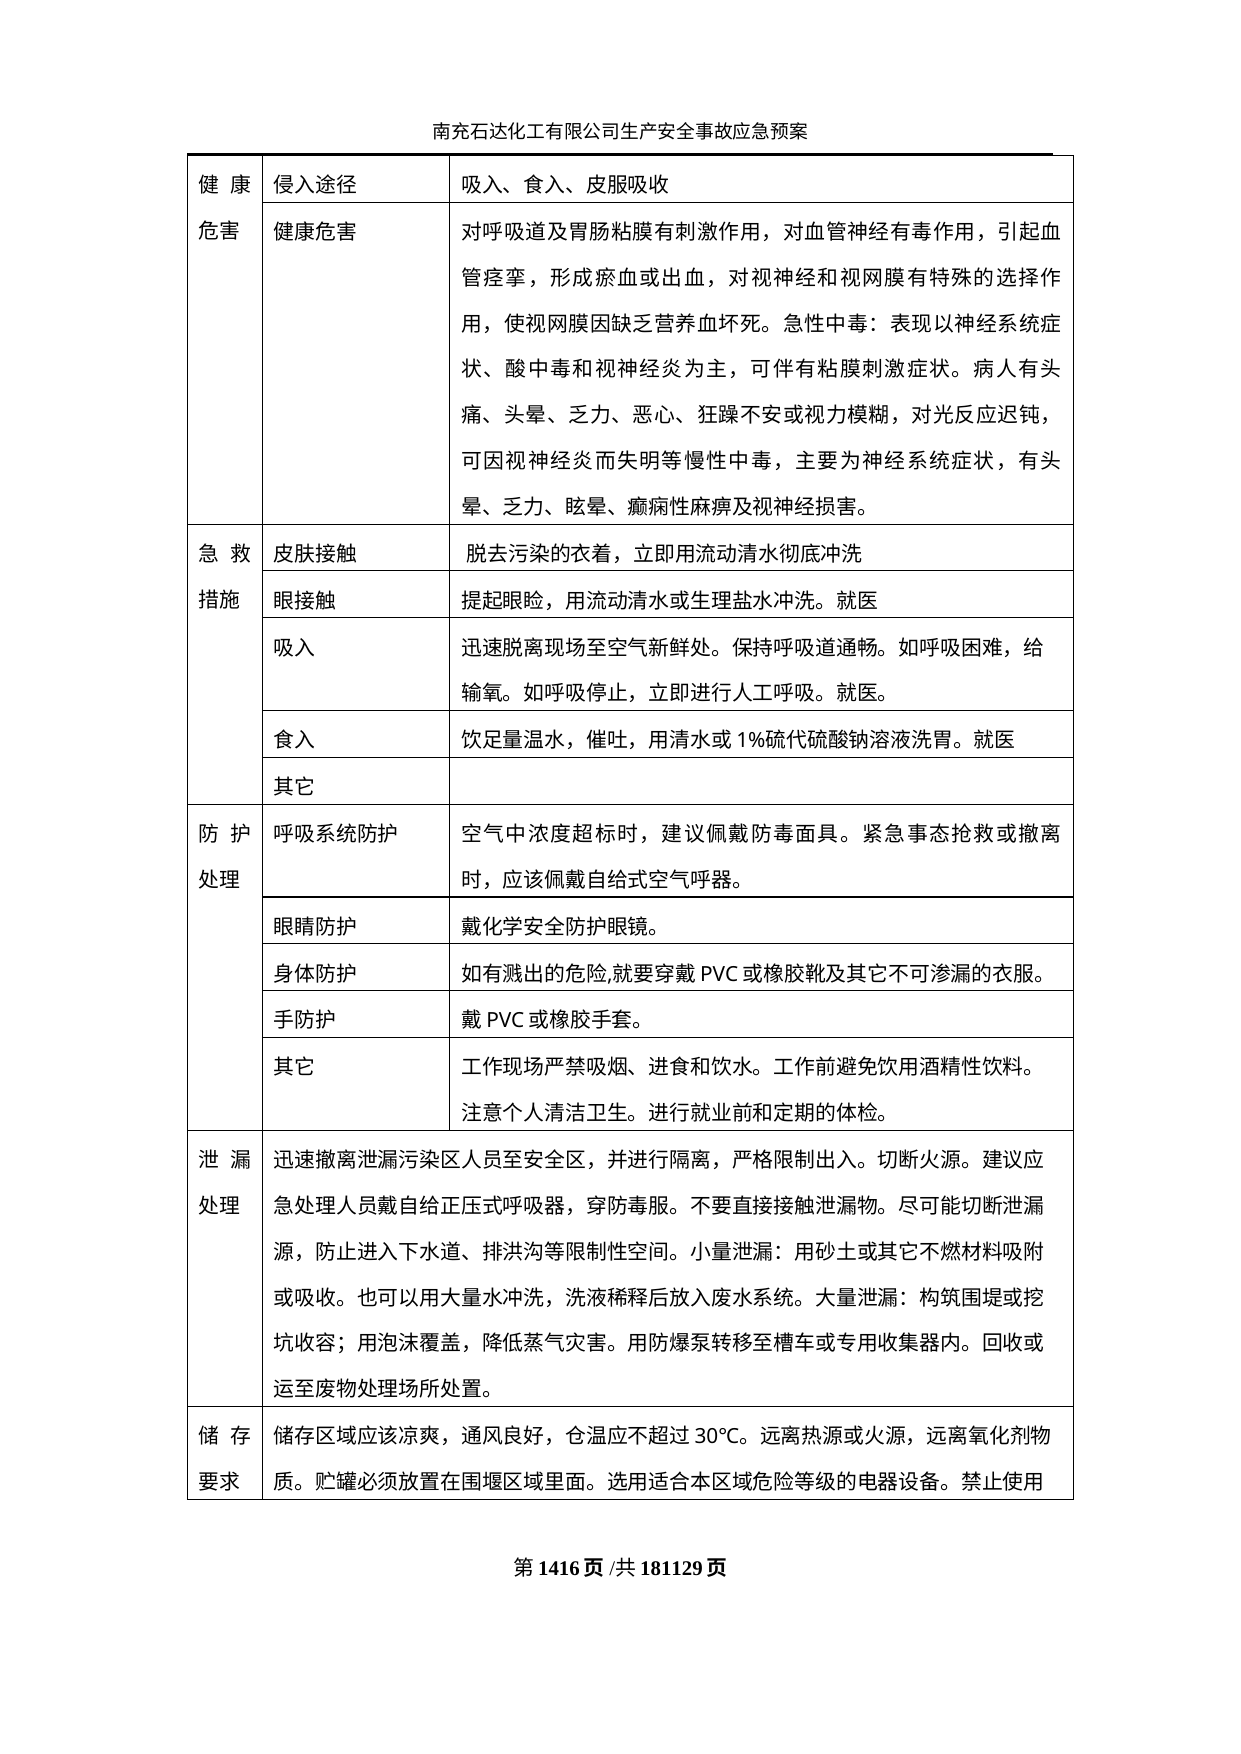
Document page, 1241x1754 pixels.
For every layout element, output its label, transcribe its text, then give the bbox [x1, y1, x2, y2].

table_cell 急救措施 [188, 525, 262, 804]
table_cell 食入 [263, 711, 449, 757]
table_cell 防护处理 [188, 805, 262, 1130]
table_cell 眼接触 [263, 571, 449, 617]
table_cell 戴PVC或橡胶手套。 [450, 991, 1073, 1037]
table_cell [450, 758, 1073, 804]
table_cell 戴化学安全防护眼镜。 [450, 898, 1073, 943]
table_cell 手防护 [263, 991, 449, 1037]
table_cell 空气中浓度超标时，建议佩戴防毒面具。紧急事态抢救或撤离时，应该佩戴自给式空气呼器。 [450, 805, 1073, 896]
table_cell 身体防护 [263, 944, 449, 990]
table_cell 其它 [263, 1038, 449, 1130]
table_cell 对呼吸道及胃肠粘膜有刺激作用，对血管神经有毒作用，引起血管痉挛，形成瘀血或出血，对视神经和视网膜有特殊的选择作用，使视网膜因缺乏营养血坏死。急性中毒：表现以神经系统症状、酸中毒和视神经炎为主，可伴有粘膜刺激症状。病人有头痛、头晕、乏力、恶心、狂躁不安或视力模糊，对光反应迟钝，可因视神经炎而失明等慢性中毒，主要为神经系统症状，有头晕、乏力、眩晕、癫痫性麻痹及视神经损害。 [450, 203, 1073, 523]
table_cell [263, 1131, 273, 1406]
table_cell 吸入 [263, 618, 449, 710]
table_cell 吸入、食入、皮服吸收 [450, 156, 1073, 202]
table_cell 侵入途径 [263, 156, 449, 202]
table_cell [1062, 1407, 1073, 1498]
table_cell 泄漏处理 [188, 1131, 262, 1406]
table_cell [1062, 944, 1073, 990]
table_cell 提起眼睑，用流动清水或生理盐水冲洗。就医 [450, 571, 1073, 617]
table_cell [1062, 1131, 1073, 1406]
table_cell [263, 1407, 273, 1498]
table_cell 健康危害 [263, 203, 449, 523]
table_cell 呼吸系统防护 [263, 805, 449, 896]
table_cell 饮足量温水，催吐，用清水或1%硫代硫酸钠溶液洗胃。就医 [450, 711, 1073, 757]
table_cell 其它 [263, 758, 449, 804]
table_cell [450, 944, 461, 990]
table_cell 眼睛防护 [263, 898, 449, 943]
table_cell 储存要求 [188, 1407, 262, 1498]
table_cell 皮肤接触 [263, 525, 449, 570]
table_cell 脱去污染的衣着，立即用流动清水彻底冲洗 [450, 525, 1073, 570]
